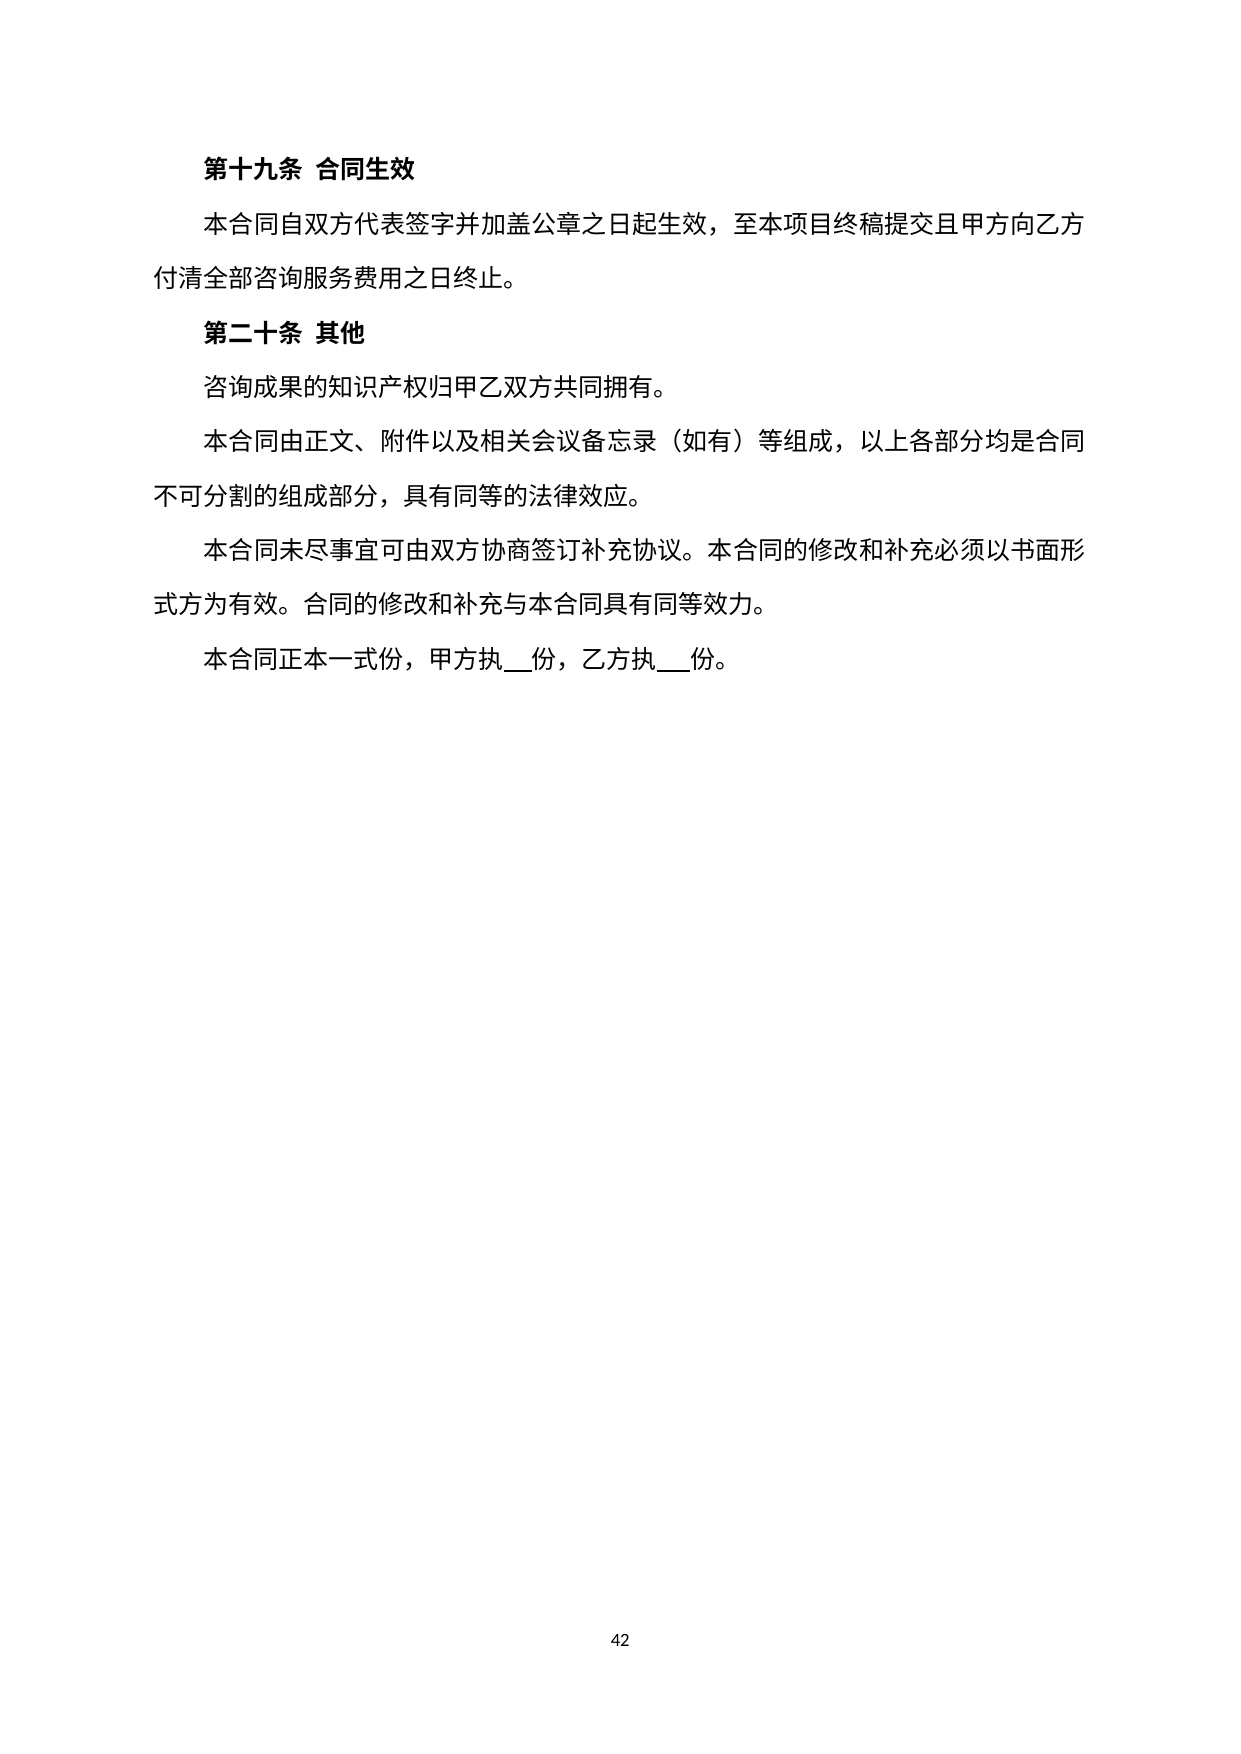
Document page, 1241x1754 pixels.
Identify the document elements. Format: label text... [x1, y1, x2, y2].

text 本合同正本一式份，甲方执 份，乙方执 份。 [153, 639, 1087, 676]
text 本合同未尽事宜可由双方协商签订补充协议。本合同的修改和补充必须以书面形式方为有效。合同的修改和补充与本合同具有同等效力。 [153, 531, 1087, 621]
text 第十九条 合同生效 [153, 150, 1087, 186]
text 本合同自双方代表签字并加盖公章之日起生效，至本项目终稿提交且甲方向乙方付清全部咨询服务费用之日终止。 [153, 204, 1087, 295]
text 本合同由正文、附件以及相关会议备忘录（如有）等组成，以上各部分均是合同不可分割的组成部分，具有同等的法律效应。 [153, 422, 1087, 512]
text 第二十条 其他 [153, 313, 1087, 349]
text 咨询成果的知识产权归甲乙双方共同拥有。 [153, 367, 1087, 404]
